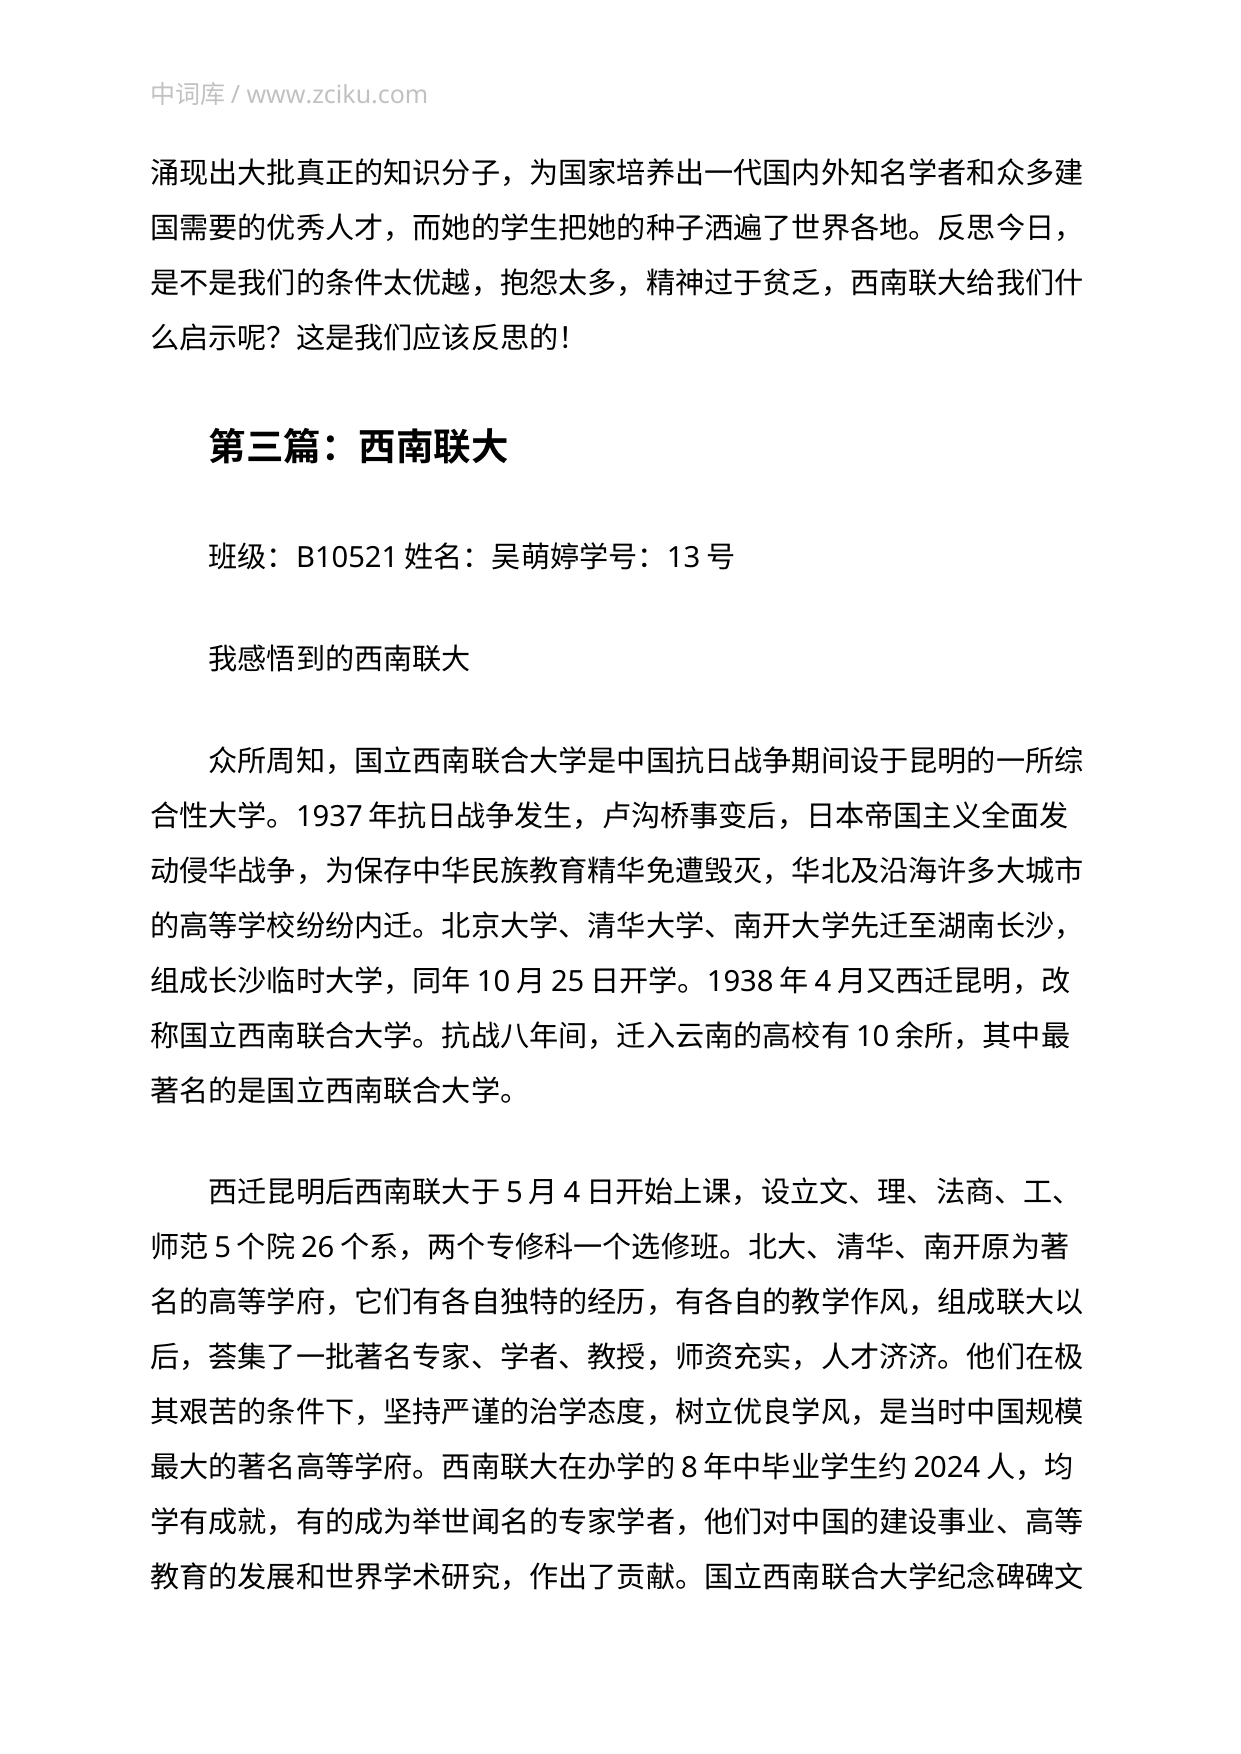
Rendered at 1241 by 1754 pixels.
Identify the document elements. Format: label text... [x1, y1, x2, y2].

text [150, 150, 1090, 357]
text 第三篇：西南联大 [150, 416, 1090, 471]
text 我感悟到的西南联大 [150, 636, 1090, 678]
text 众所周知，国立西南联合大学是中国抗日战争期间设于昆明的一所综合性大学。1937年抗日战争发生，卢沟桥事变后，日本帝国主义全面发动侵华战争，为保存中华民族教育精华免遭毁灭，华北及沿海许多大城市的高等学校纷纷内迁。北京大学、清华大学、南开大学先迁至湖南长沙，组成长沙临时大学，同年10月25日开学。1938年4月又西迁昆明，改称国立西南联合大学。抗战八年间，迁入云南的高校有10余所，其中最著名的是国立西南联合大学。 [150, 738, 1090, 1109]
text 班级：B10521姓名：吴萌婷学号：13号 [150, 534, 1090, 576]
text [150, 1169, 1090, 1596]
